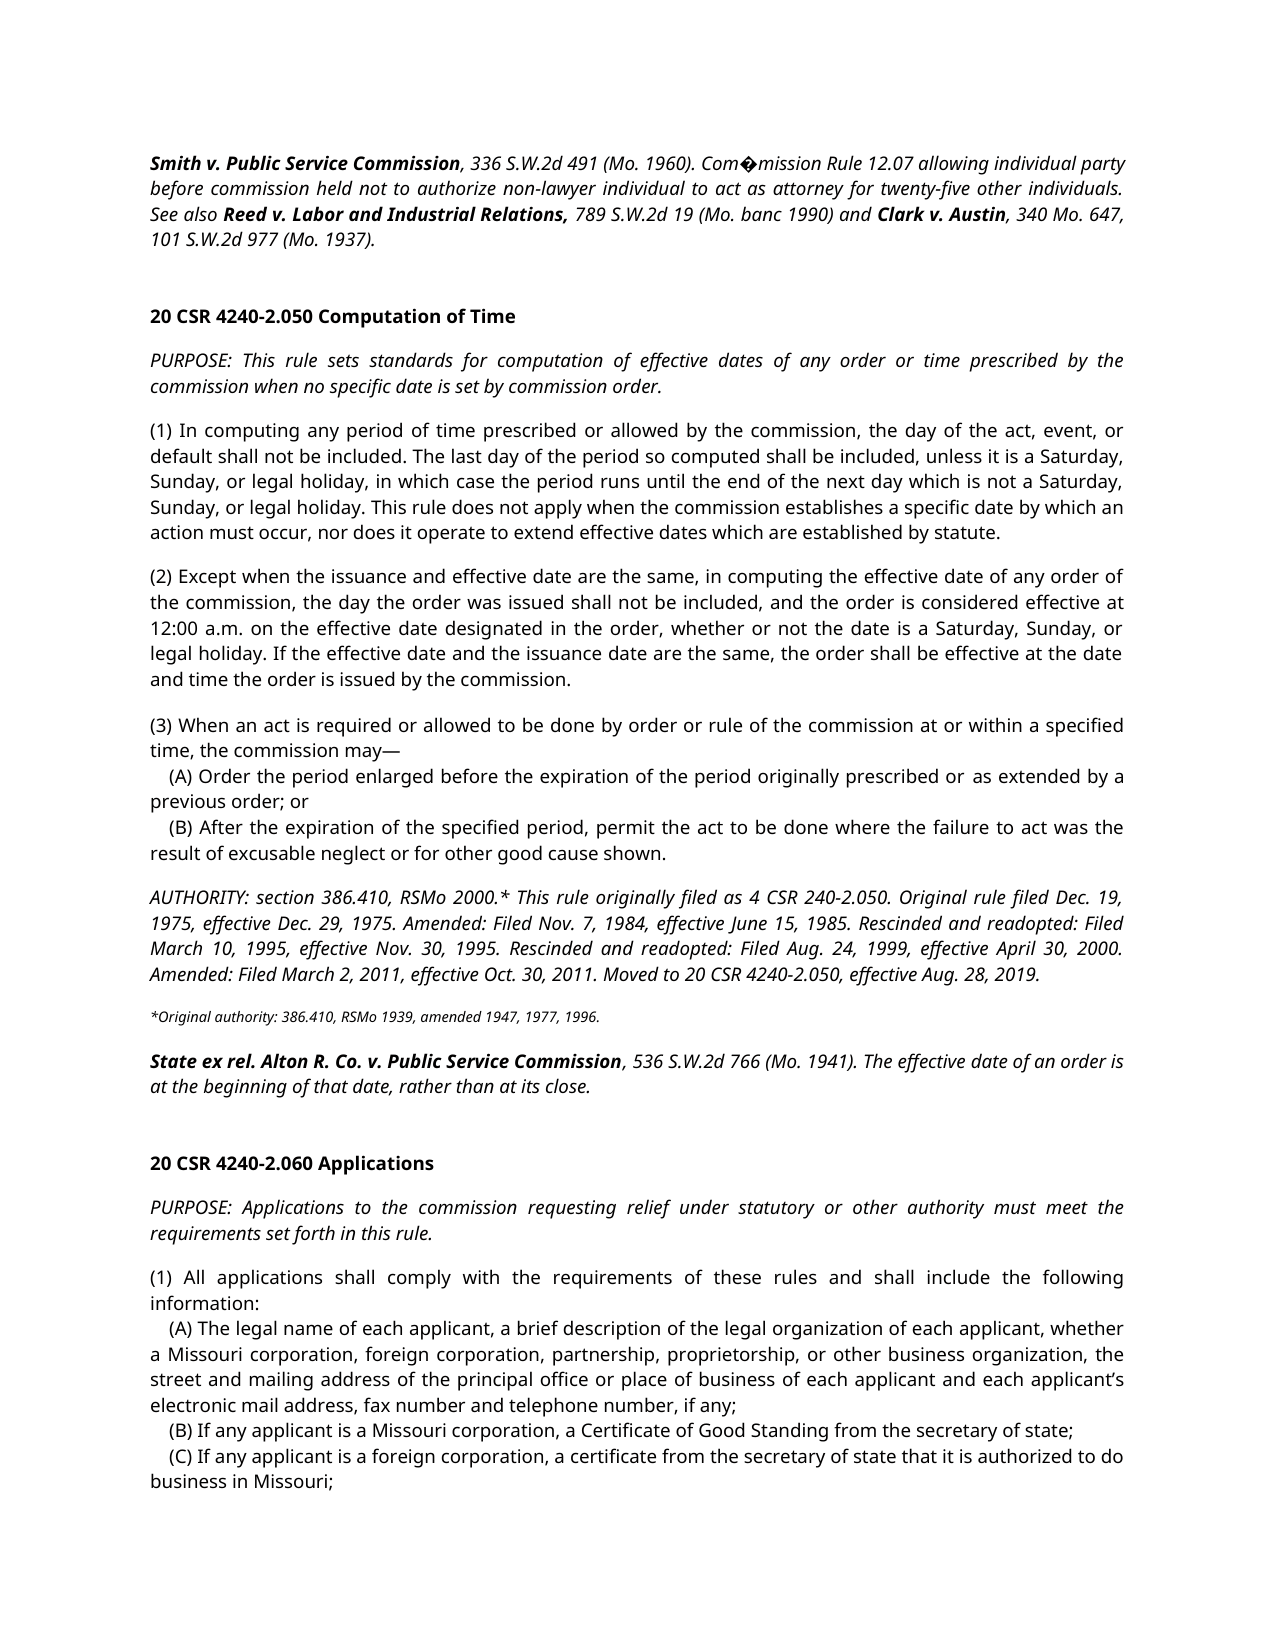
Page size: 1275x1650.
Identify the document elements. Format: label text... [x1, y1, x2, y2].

text 20 CSR 4240-2.060 Applications [150, 1150, 1125, 1176]
text 20 CSR 4240-2.050 Computation of Time [150, 303, 1125, 329]
text *Original authority: 386.410, RSMo 1939, amended 1947, 1977, 1996. [150, 1007, 1125, 1027]
text PURPOSE: Applications to the commission requesting relief under statutory or other authority must meet the requirements set forth in this rule. [150, 1194, 1125, 1245]
text (C) If any applicant is a foreign corporation, a certificate from the secretary of state that it is authorized to do business in Missouri; [150, 1443, 1125, 1494]
text PURPOSE: This rule sets standards for computation of effective dates of any order or time prescribed by the commission when no specific date is set by commission order. [150, 347, 1125, 398]
text AUTHORITY: section 386.410, RSMo 2000.* This rule originally filed as 4 CSR 240-2.050. Original rule filed Dec. 19, 1975, effective Dec. 29, 1975. Amended: Filed Nov. 7, 1984, effective June 15, 1985. Rescinded and readopted: Filed March 10, 1995, effective Nov. 30, 1995. Rescinded and readopted: Filed Aug. 24, 1999, effective April 30, 2000. Amended: Filed March 2, 2011, effective Oct. 30, 2011. Moved to 20 CSR 4240-2.050, effective Aug. 28, 2019. [150, 884, 1125, 986]
text (B) After the expiration of the specified period, permit the act to be done where the failure to act was the result of excusable neglect or for other good cause shown. [150, 814, 1125, 865]
text (A) The legal name of each applicant, a brief description of the legal organization of each applicant, whether a Missouri corporation, foreign corporation, partnership, proprietorship, or other business organization, the street and mailing address of the principal office or place of business of each applicant and each applicant’s electronic mail address, fax number and telephone number, if any; [150, 1315, 1125, 1417]
text (A) Order the period enlarged before the expiration of the period originally prescribed or as extended by a previous order; or [150, 763, 1125, 814]
text State ex rel. Alton R. Co. v. Public Service Commission, 536 S.W.2d 766 (Mo. 1941). The effective date of an order is at the beginning of that date, rather than at its close. [150, 1048, 1125, 1099]
text (B) If any applicant is a Missouri corporation, a Certificate of Good Standing from the secretary of state; [150, 1417, 1125, 1443]
text Smith v. Public Service Commission, 336 S.W.2d 491 (Mo. 1960). Com�mission Rule 12.07 allowing individual party before commission held not to authorize non-lawyer individual to act as attorney for twenty-five other individuals. See also Reed v. Labor and Industrial Relations, 789 S.W.2d 19 (Mo. banc 1990) and Clark v. Austin, 340 Mo. 647, 101 S.W.2d 977 (Mo. 1937). [150, 150, 1125, 252]
text (2) Except when the issuance and effective date are the same, in computing the effective date of any order of the commission, the day the order was issued shall not be included, and the order is considered effective at 12:00 a.m. on the effective date designated in the order, whether or not the date is a Saturday, Sunday, or legal holiday. If the effective date and the issuance date are the same, the order shall be effective at the date and time the order is issued by the commission. [150, 564, 1125, 691]
text (1) All applications shall comply with the requirements of these rules and shall include the following information: [150, 1264, 1125, 1315]
text (1) In computing any period of time prescribed or allowed by the commission, the day of the act, event, or default shall not be included. The last day of the period so computed shall be included, unless it is a Saturday, Sunday, or legal holiday, in which case the period runs until the end of the next day which is not a Saturday, Sunday, or legal holiday. This rule does not apply when the commission establishes a specific date by which an action must occur, nor does it operate to extend effective dates which are established by statute. [150, 417, 1125, 545]
text (3) When an act is required or allowed to be done by order or rule of the commission at or within a specified time, the commission may— [150, 712, 1125, 763]
